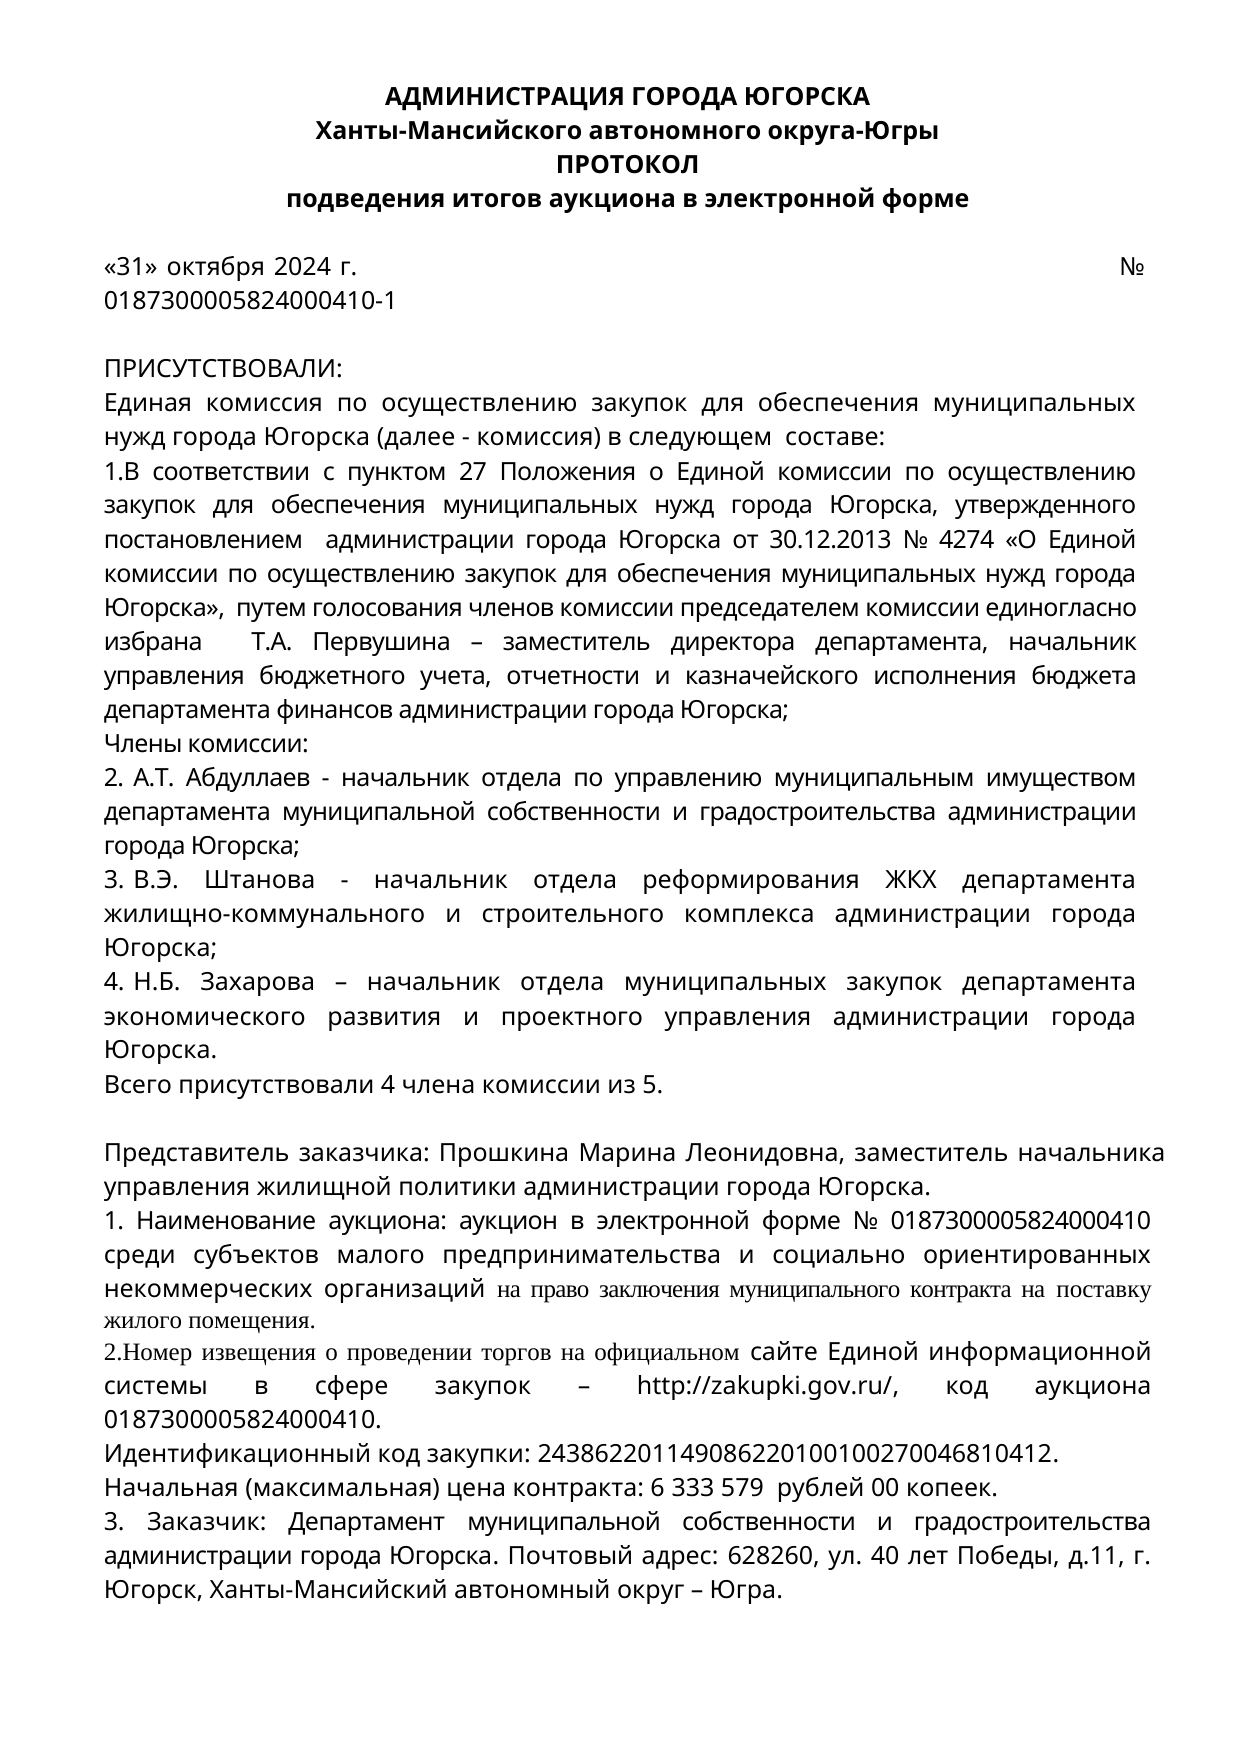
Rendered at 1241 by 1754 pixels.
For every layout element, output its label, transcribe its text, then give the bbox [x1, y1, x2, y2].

list А.Т. Абдуллаев - начальник отдела по управлению муниципальным имуществом департамента муниципальной собственности и градостроительства администрации города Югорска; [103, 760, 1137, 862]
list Начальная (максимальная) цена контракта: 6 333 579 рублей 00 копеек. [103, 1470, 1152, 1504]
text подведения итогов аукциона в электронной форме [103, 181, 1152, 215]
list Всего присутствовали 4 члена комиссии из 5. [103, 1066, 1137, 1100]
text ПРИСУТСТВОВАЛИ: [103, 351, 1137, 385]
list Представитель заказчика: Прошкина Марина Леонидовна, заместитель начальника управления жилищной политики администрации города Югорска. [103, 1134, 1167, 1202]
list 1.В соответствии с пунктом 27 Положения о Единой комиссии по осуществлению закупок для обеспечения муниципальных нужд города Югорска, утвержденного постановлением администрации города Югорска от 30.12.2013 № 4274 «О Единой комиссии по осуществлению закупок для обеспечения муниципальных нужд города Югорска», путем голосования членов комиссии председателем комиссии единогласно избрана Т.А. Первушина – заместитель директора департамента, начальник управления бюджетного учета, отчетности и казначейского исполнения бюджета департамента финансов администрации города Югорска; [103, 453, 1137, 726]
list Идентификационный код закупки: 243862201149086220100100270046810412. [103, 1436, 1152, 1470]
text 1. Наименование аукциона: аукцион в электронной форме № 0187300005824000410 среди субъектов малого предпринимательства и социально ориентированных некоммерческих организаций на право заключения муниципального контракта на поставку жилого помещения. [103, 1202, 1152, 1333]
list Н.Б. Захарова – начальник отдела муниципальных закупок департамента экономического развития и проектного управления администрации города Югорска. [103, 964, 1137, 1066]
list 2.Номер извещения о проведении торгов на официальном сайте Единой информационной системы в сфере закупок – http://zakupki.gov.ru/, код аукциона 0187300005824000410. [103, 1333, 1152, 1436]
text АДМИНИСТРАЦИЯ ГОРОДА ЮГОРСКА [103, 78, 1152, 112]
text «31» октября 2024 г. № 0187300005824000410-1 [103, 249, 1152, 317]
text ПРОТОКОЛ [103, 147, 1152, 181]
list Члены комиссии: [103, 726, 1137, 760]
text Единая комиссия по осуществлению закупок для обеспечения муниципальных нужд города Югорска (далее - комиссия) в следующем составе: [103, 385, 1137, 453]
list 3. Заказчик: Департамент муниципальной собственности и градостроительства администрации города Югорска. Почтовый адрес: 628260, ул. 40 лет Победы, д.11, г. Югорск, Ханты-Мансийский автономный округ – Югра. [103, 1504, 1152, 1606]
list В.Э. Штанова - начальник отдела реформирования ЖКХ департамента жилищно-коммунального и строительного комплекса администрации города Югорска; [103, 862, 1137, 964]
text Ханты-Мансийского автономного округа-Югры [103, 112, 1152, 147]
